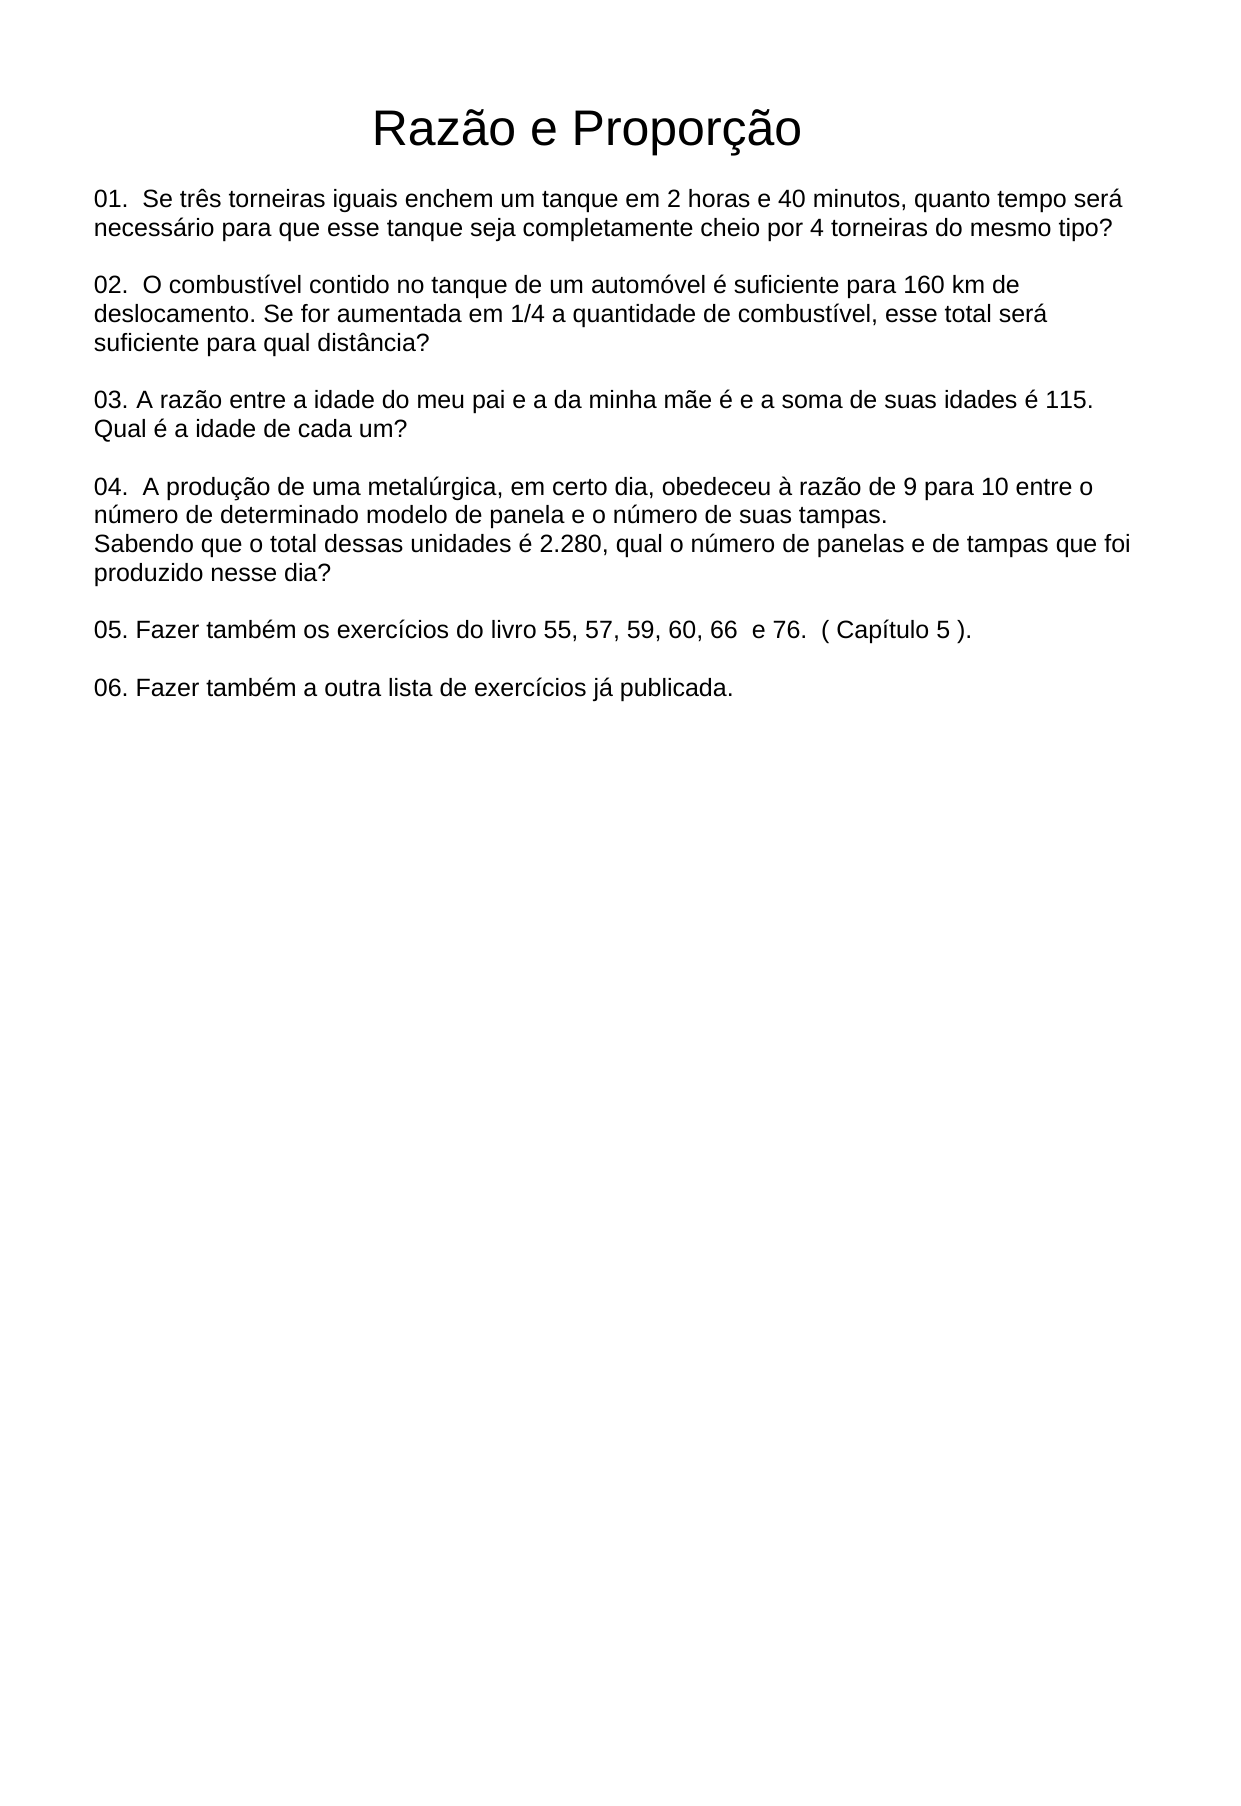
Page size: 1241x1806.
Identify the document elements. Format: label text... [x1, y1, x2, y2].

text 04. A produção de uma metalúrgica, em certo dia, obedeceu à razão de 9 para 10 entre o número de determinado modelo de panela e o número de suas tampas. [94, 472, 1146, 529]
text Razão e Proporção [94, 98, 1146, 155]
text 06. Fazer também a outra lista de exercícios já publicada. [94, 673, 1146, 702]
text 01. Se três torneiras iguais enchem um tanque em 2 horas e 40 minutos, quanto tempo será necessário para que esse tanque seja completamente cheio por 4 torneiras do mesmo tipo? [94, 184, 1146, 242]
text Sabendo que o total dessas unidades é 2.280, qual o número de panelas e de tampas que foi produzido nesse dia? [94, 529, 1146, 587]
text 02. O combustível contido no tanque de um automóvel é suficiente para 160 km de deslocamento. Se for aumentada em 1/4 a quantidade de combustível, esse total será suficiente para qual distância? [94, 270, 1146, 357]
text 03. A razão entre a idade do meu pai e a da minha mãe é e a soma de suas idades é 115. Qual é a idade de cada um? [94, 385, 1146, 443]
text 05. Fazer também os exercícios do livro 55, 57, 59, 60, 66 e 76. ( Capítulo 5 ). [94, 615, 1146, 644]
